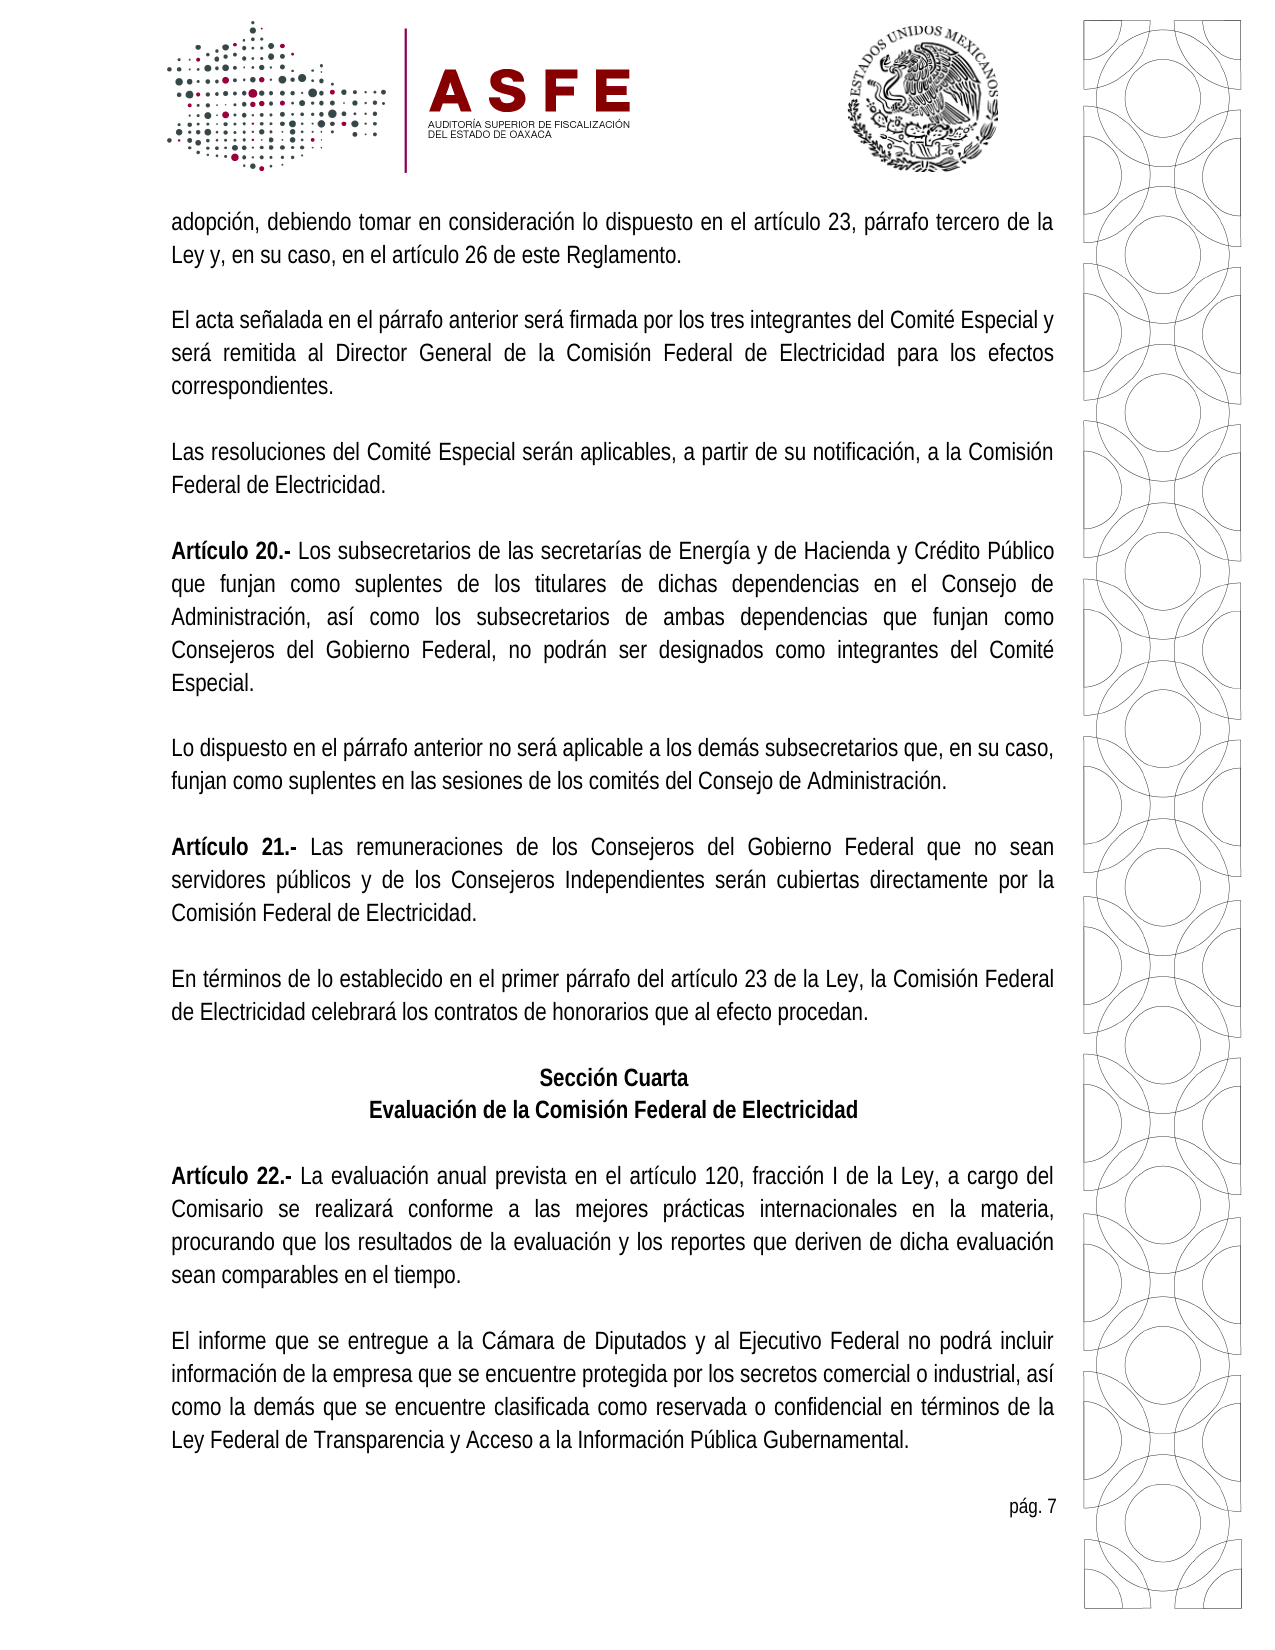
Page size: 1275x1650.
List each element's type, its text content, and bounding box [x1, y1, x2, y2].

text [171, 207, 1056, 268]
text En términos de lo establecido en el primer párrafo del artículo 23 de la Ley, la Comisión Federal de Electricidad celebrará los contratos de honorarios que al efecto procedan. [171, 964, 1056, 1025]
text Artículo 20.- Los subsecretarios de las secretarías de Energía y de Hacienda y Crédito Público que funjan como suplentes de los titulares de dichas dependencias en el Consejo de Administración, así como los subsecretarios de ambas dependencias que funjan como Consejeros del Gobierno Federal, no podrán ser designados como integrantes del Comité Especial. [171, 536, 1056, 696]
text Evaluación de la Comisión Federal de Electricidad [171, 1096, 1056, 1124]
text Sección Cuarta [171, 1063, 1056, 1091]
text Las resoluciones del Comité Especial serán aplicables, a partir de su notificación, a la Comisión Federal de Electricidad. [171, 437, 1056, 499]
text El acta señalada en el párrafo anterior será firmada por los tres integrantes del Comité Especial y será remitida al Director General de la Comisión Federal de Electricidad para los efectos correspondientes. [171, 306, 1056, 400]
text Artículo 22.- La evaluación anual prevista en el artículo 120, fracción I de la Ley, a cargo del Comisario se realizará conforme a las mejores prácticas internacionales en la materia, procurando que los resultados de la evaluación y los reportes que deriven de dicha evaluación sean comparables en el tiempo. [171, 1161, 1056, 1289]
picture [167, 20, 1275, 1650]
text El informe que se entregue a la Cámara de Diputados y al Ejecutivo Federal no podrá incluir información de la empresa que se encuentre protegida por los secretos comercial o industrial, así como la demás que se encuentre clasificada como reservada o confidencial en términos de la Ley Federal de Transparencia y Acceso a la Información Pública Gubernamental. [171, 1326, 1056, 1453]
text Lo dispuesto en el párrafo anterior no será aplicable a los demás subsecretarios que, en su caso, funjan como suplentes en las sesiones de los comités del Consejo de Administración. [171, 733, 1056, 795]
text Artículo 21.- Las remuneraciones de los Consejeros del Gobierno Federal que no sean servidores públicos y de los Consejeros Independientes serán cubiertas directamente por la Comisión Federal de Electricidad. [171, 832, 1056, 927]
